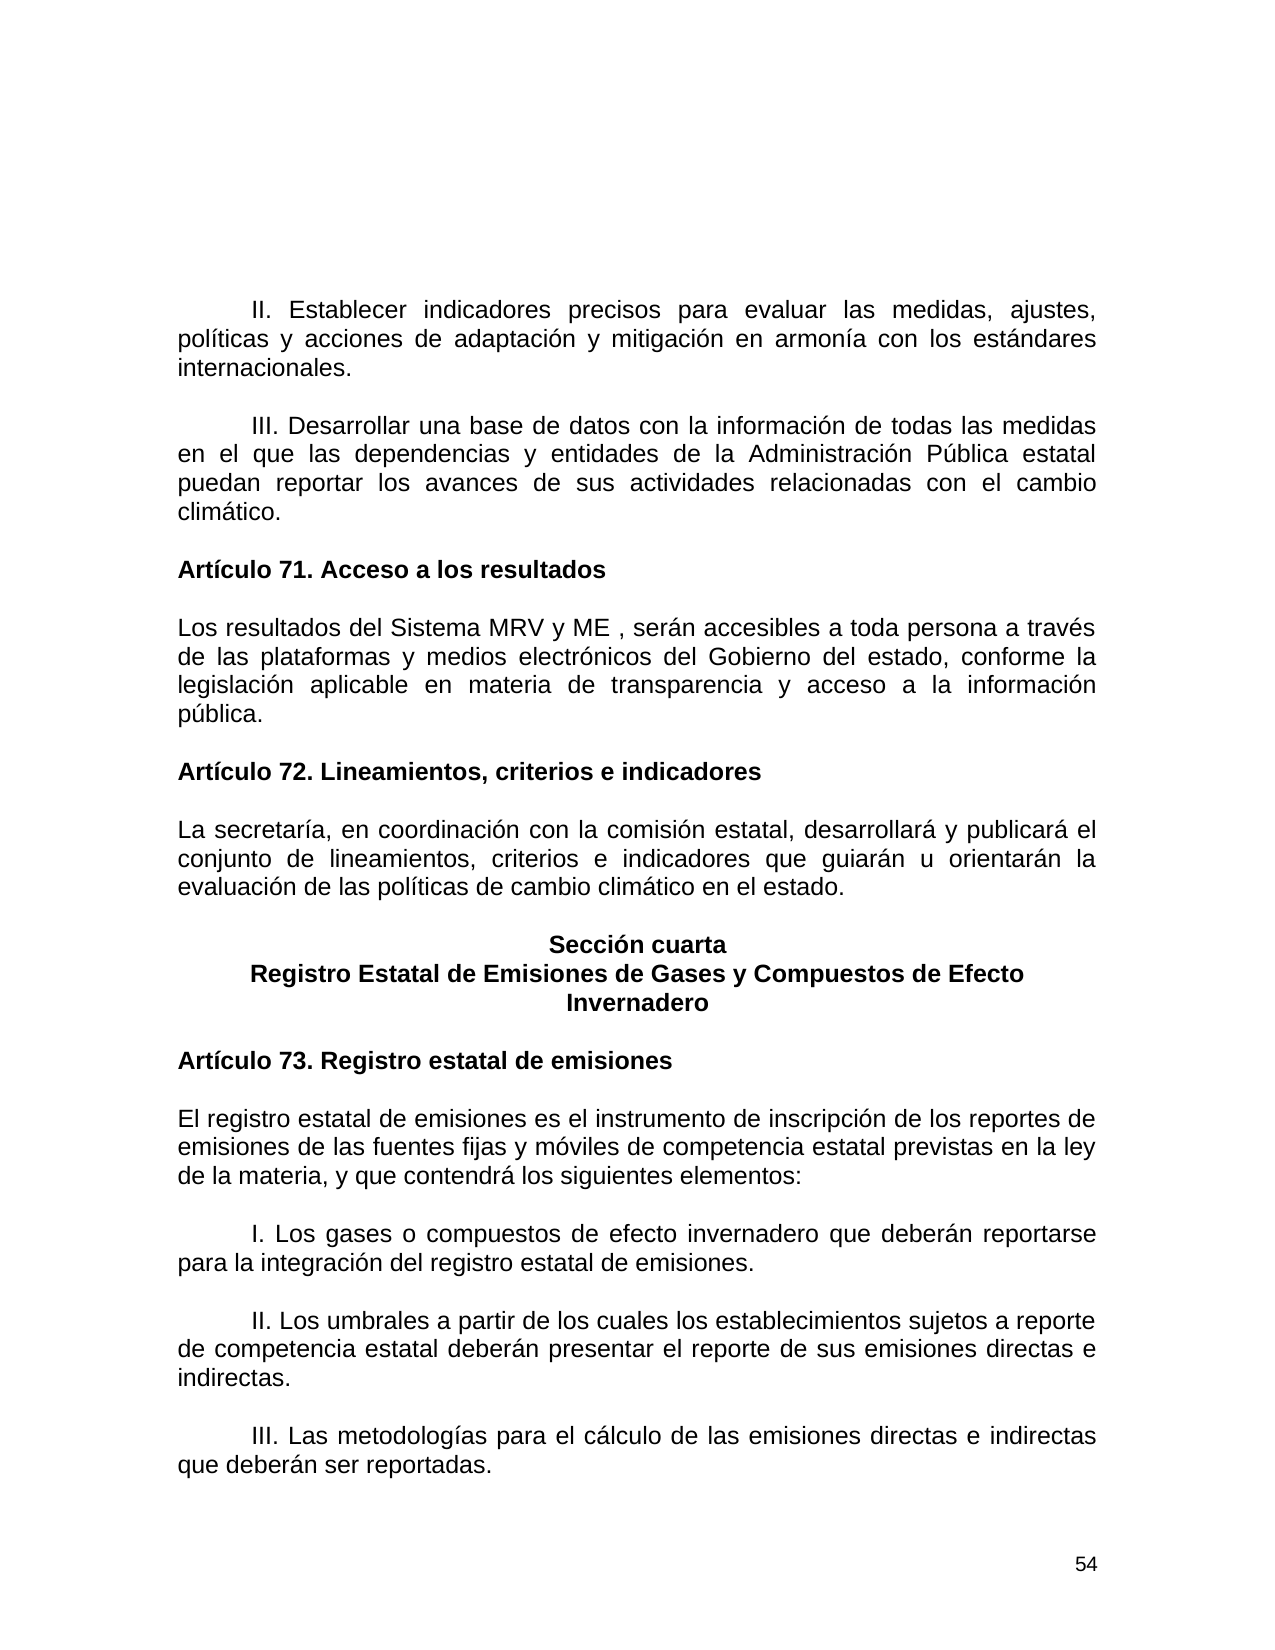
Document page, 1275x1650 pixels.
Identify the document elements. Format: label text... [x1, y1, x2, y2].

text El registro estatal de emisiones es el instrumento de inscripción de los reportes de emisiones de las fuentes fijas y móviles de competencia estatal previstas en la ley de la materia, y que contendrá los siguientes elementos: [177, 1104, 1098, 1190]
text II. Establecer indicadores precisos para evaluar las medidas, ajustes, políticas y acciones de adaptación y mitigación en armonía con los estándares internacionales. [177, 295, 1098, 382]
text Sección cuarta Registro Estatal de Emisiones de Gases y Compuestos de Efecto Invernadero [177, 930, 1098, 1017]
text III. Las metodologías para el cálculo de las emisiones directas e indirectas que deberán ser reportadas. [177, 1421, 1098, 1479]
text Los resultados del Sistema MRV y ME , serán accesibles a toda persona a través de las plataformas y medios electrónicos del Gobierno del estado, conforme la legislación aplicable en materia de transparencia y acceso a la información pública. [177, 613, 1098, 728]
text Artículo 73. Registro estatal de emisiones [177, 1046, 1098, 1074]
text Artículo 72. Lineamientos, criterios e indicadores [177, 757, 1098, 786]
text Artículo 71. Acceso a los resultados [177, 555, 1098, 584]
text III. Desarrollar una base de datos con la información de todas las medidas en el que las dependencias y entidades de la Administración Pública estatal puedan reportar los avances de sus actividades relacionadas con el cambio climático. [177, 411, 1098, 526]
text I. Los gases o compuestos de efecto invernadero que deberán reportarse para la integración del registro estatal de emisiones. [177, 1219, 1098, 1277]
text La secretaría, en coordinación con la comisión estatal, desarrollará y publicará el conjunto de lineamientos, criterios e indicadores que guiarán u orientarán la evaluación de las políticas de cambio climático en el estado. [177, 815, 1098, 901]
text II. Los umbrales a partir de los cuales los establecimientos sujetos a reporte de competencia estatal deberán presentar el reporte de sus emisiones directas e indirectas. [177, 1306, 1098, 1392]
